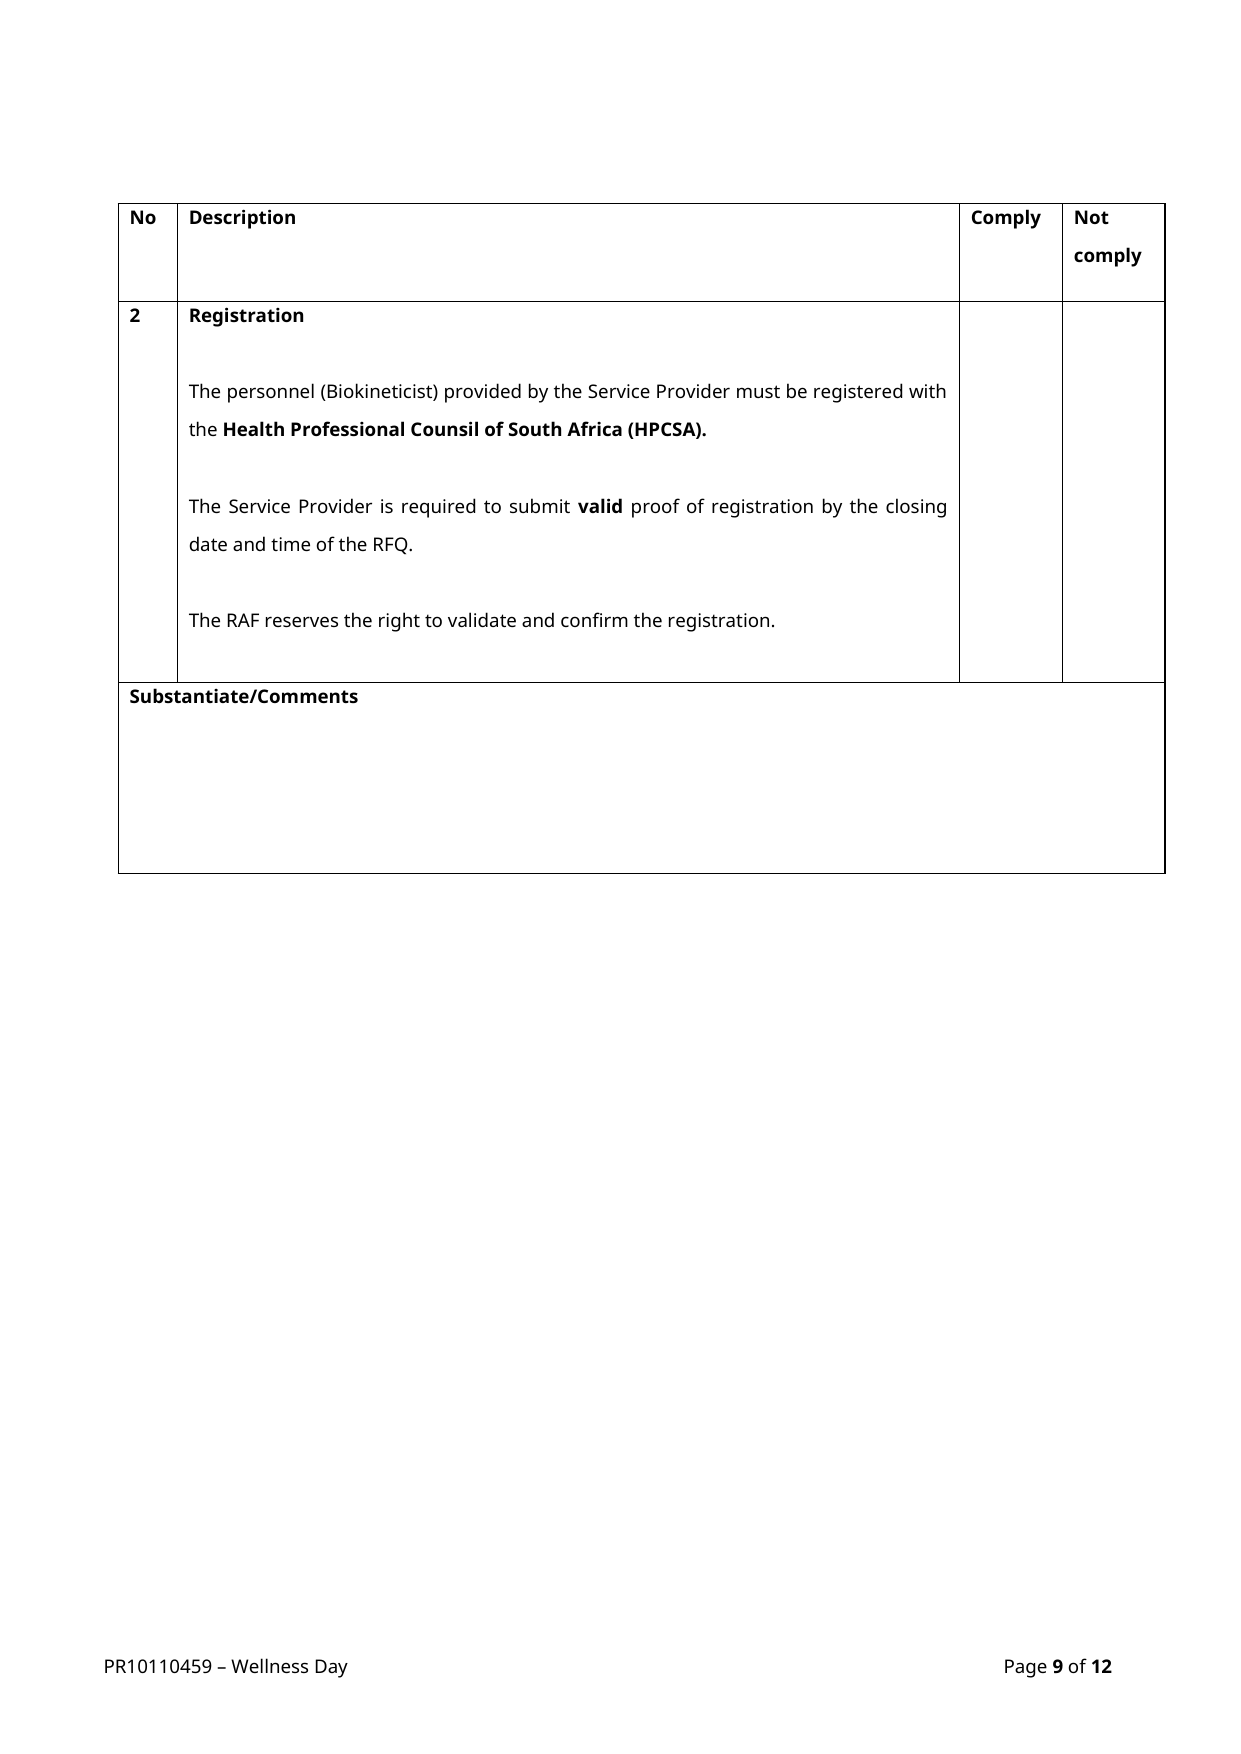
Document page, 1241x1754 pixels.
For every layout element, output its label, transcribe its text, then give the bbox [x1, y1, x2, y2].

table_header No [119, 204, 177, 301]
table_cell Substantiate/Comments [119, 683, 1164, 872]
table_header Comply [960, 204, 1062, 301]
table_cell [1063, 302, 1164, 682]
table_cell [960, 302, 1062, 682]
table_header Description [178, 204, 959, 301]
table_cell 2 [119, 302, 177, 682]
table_header Not comply [1063, 204, 1164, 301]
table_cell Registration The personnel (Biokineticist) provided by the Service Provider must be registered with the Health Professional Counsil of South Africa (HPCSA). The Service Provider is required to submit valid proof of registration by the closing date and time of the RFQ. The RAF reserves the right to validate and confirm the registration. [178, 302, 959, 682]
